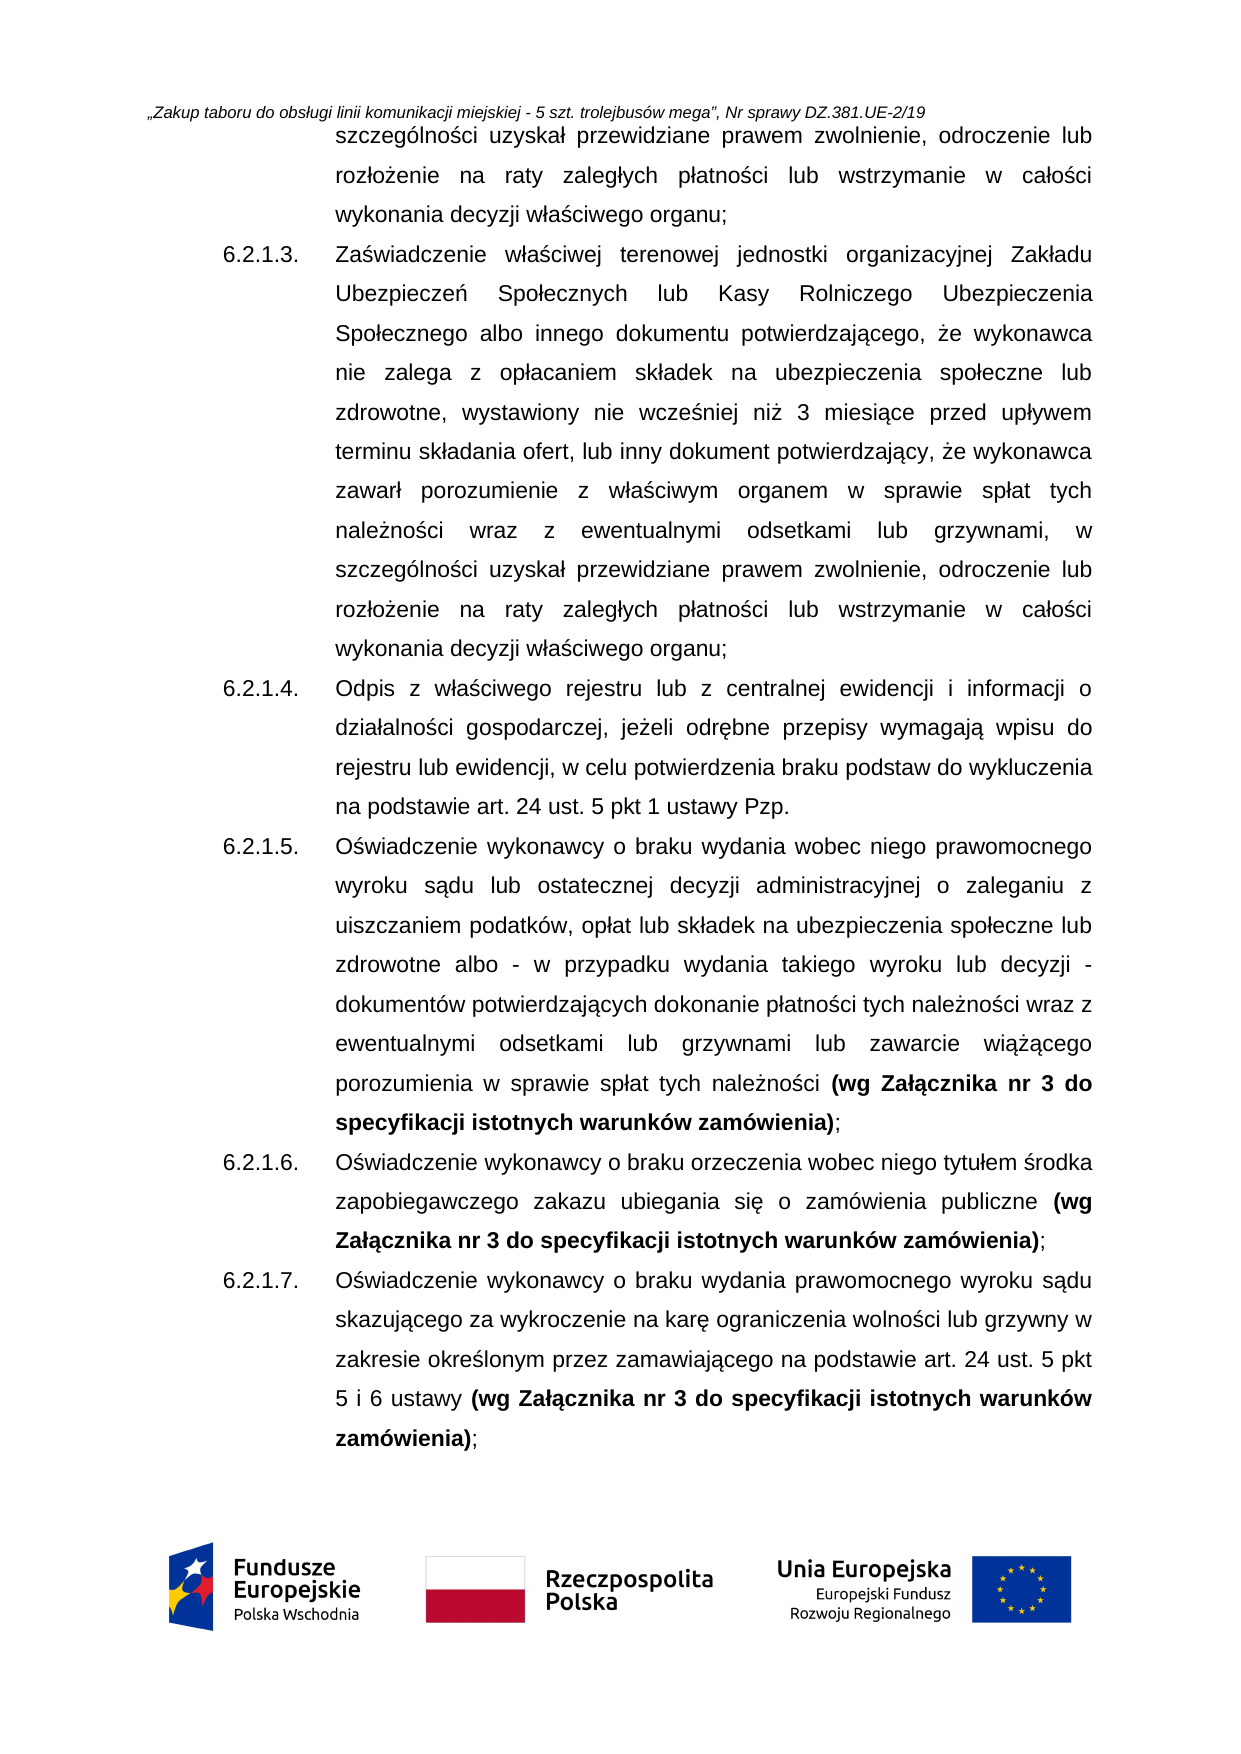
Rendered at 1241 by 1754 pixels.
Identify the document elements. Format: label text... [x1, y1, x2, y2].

list Zaświadczenie właściwej terenowej jednostki organizacyjnej Zakładu Ubezpieczeń Społecznych lub Kasy Rolniczego Ubezpieczenia Społecznego albo innego dokumentu potwierdzającego, że wykonawca nie zalega z opłacaniem składek na ubezpieczenia społeczne lub zdrowotne, wystawiony nie wcześniej niż 3 miesiące przed upływem terminu składania ofert, lub inny dokument potwierdzający, że wykonawca zawarł porozumienie z właściwym organem w sprawie spłat tych należności wraz z ewentualnymi odsetkami lub grzywnami, w szczególności uzyskał przewidziane prawem zwolnienie, odroczenie lub rozłożenie na raty zaległych płatności lub wstrzymanie w całości wykonania decyzji właściwego organu; [223, 241, 1093, 662]
list Oświadczenie wykonawcy o braku wydania prawomocnego wyroku sądu skazującego za wykroczenie na karę ograniczenia wolności lub grzywny w zakresie określonym przez zamawiającego na podstawie art. 24 ust. 5 pkt 5 i 6 ustawy (wg Załącznika nr 3 do specyfikacji istotnych warunków zamówienia); [223, 1267, 1093, 1451]
list Odpis z właściwego rejestru lub z centralnej ewidencji i informacji o działalności gospodarczej, jeżeli odrębne przepisy wymagają wpisu do rejestru lub ewidencji, w celu potwierdzenia braku podstaw do wykluczenia na podstawie art. 24 ust. 5 pkt 1 ustawy Pzp. [223, 675, 1093, 819]
picture [147, 1520, 1093, 1653]
list Oświadczenie wykonawcy o braku orzeczenia wobec niego tytułem środka zapobiegawczego zakazu ubiegania się o zamówienia publiczne (wg Załącznika nr 3 do specyfikacji istotnych warunków zamówienia); [223, 1148, 1093, 1254]
list Oświadczenie wykonawcy o braku wydania wobec niego prawomocnego wyroku sądu lub ostatecznej decyzji administracyjnej o zaleganiu z uiszczaniem podatków, opłat lub składek na ubezpieczenia społeczne lub zdrowotne albo - w przypadku wydania takiego wyroku lub decyzji - dokumentów potwierdzających dokonanie płatności tych należności wraz z ewentualnymi odsetkami lub grzywnami lub zawarcie wiążącego porozumienia w sprawie spłat tych należności (wg Załącznika nr 3 do specyfikacji istotnych warunków zamówienia); [223, 833, 1093, 1135]
